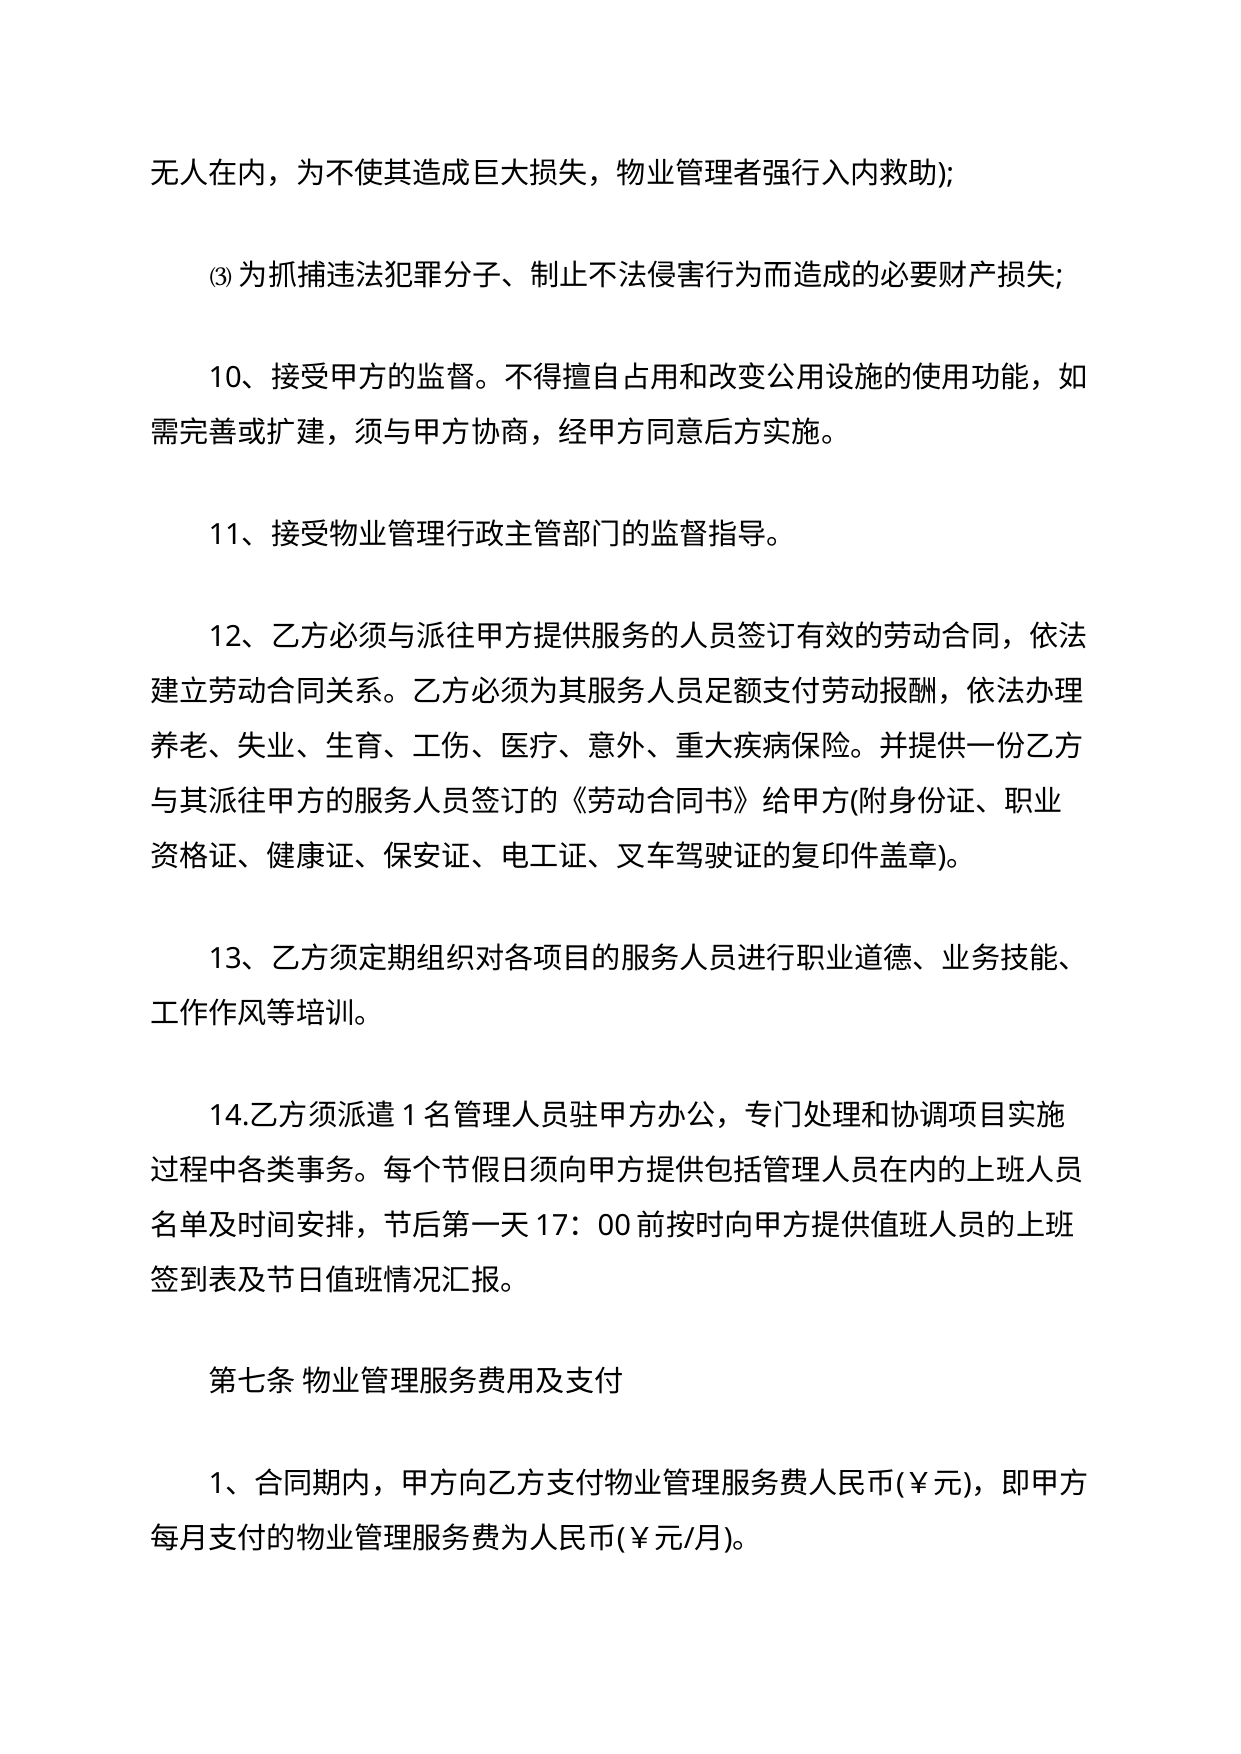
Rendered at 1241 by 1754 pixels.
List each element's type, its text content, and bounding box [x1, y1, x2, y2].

text 第七条 物业管理服务费用及支付 [150, 1358, 1090, 1400]
text 11、接受物业管理行政主管部门的监督指导。 [150, 511, 1090, 553]
text 10、接受甲方的监督。不得擅自占用和改变公用设施的使用功能，如需完善或扩建，须与甲方协商，经甲方同意后方实施。 [150, 354, 1090, 451]
text 12、乙方必须与派往甲方提供服务的人员签订有效的劳动合同，依法建立劳动合同关系。乙方必须为其服务人员足额支付劳动报酬，依法办理养老、失业、生育、工伤、医疗、意外、重大疾病保险。并提供一份乙方与其派往甲方的服务人员签订的《劳动合同书》给甲方(附身份证、职业资格证、健康证、保安证、电工证、叉车驾驶证的复印件盖章)。 [150, 613, 1090, 875]
text 14.乙方须派遣1名管理人员驻甲方办公，专门处理和协调项目实施过程中各类事务。每个节假日须向甲方提供包括管理人员在内的上班人员名单及时间安排，节后第一天17：00前按时向甲方提供值班人员的上班签到表及节日值班情况汇报。 [150, 1091, 1090, 1298]
text 13、乙方须定期组织对各项目的服务人员进行职业道德、业务技能、工作作风等培训。 [150, 934, 1090, 1032]
text ⑶为抓捕违法犯罪分子、制止不法侵害行为而造成的必要财产损失; [150, 252, 1090, 294]
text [150, 150, 1090, 192]
text 1、合同期内，甲方向乙方支付物业管理服务费人民币(￥元)，即甲方每月支付的物业管理服务费为人民币(￥元/月)。 [150, 1460, 1090, 1557]
